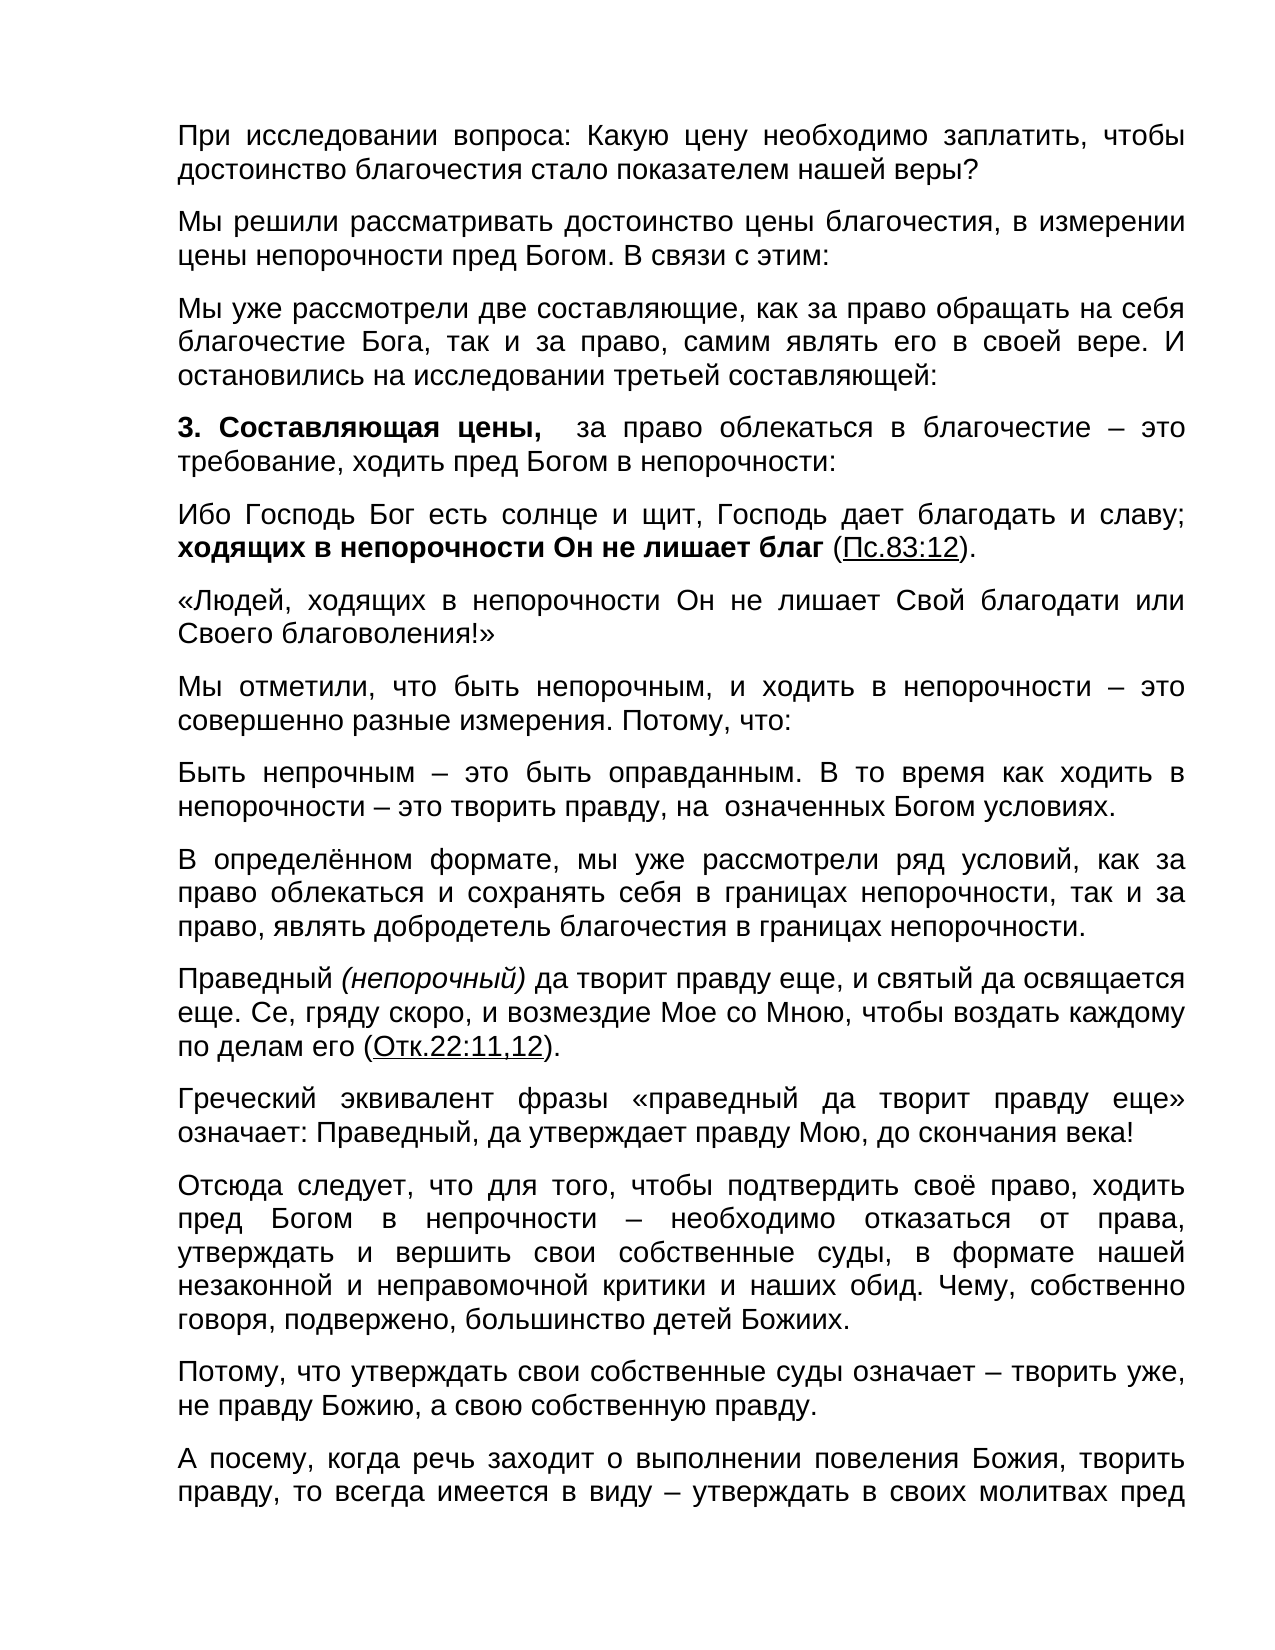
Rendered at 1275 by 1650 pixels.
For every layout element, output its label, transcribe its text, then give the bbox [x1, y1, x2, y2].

text Праведный (непорочный) да творит правду еще, и святый да освящается еще. Се, гряду скоро, и возмездие Мое со Мною, чтобы воздать каждому по делам его (Отк.22:11,12). [177, 961, 1186, 1062]
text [177, 1441, 1186, 1508]
text Быть непрочным – это быть оправданным. В то время как ходить в непорочности – это творить правду, на означенных Богом условиях. [177, 755, 1186, 822]
text В определённом формате, мы уже рассмотрели ряд условий, как за право облекаться и сохранять себя в границах непорочности, так и за право, являть добродетель благочестия в границах непорочности. [177, 842, 1186, 942]
text 3. Составляющая цены, за право облекаться в благочестие – это требование, ходить пред Богом в непорочности: [177, 410, 1186, 477]
text Мы отметили, что быть непорочным, и ходить в непорочности – это совершенно разные измерения. Потому, что: [177, 669, 1186, 736]
text Ибо Господь Бог есть солнце и щит, Господь дает благодать и славу; ходящих в непорочности Он не лишает благ (Пс.83:12). [177, 497, 1186, 564]
text «Людей, ходящих в непорочности Он не лишает Свой благодати или Своего благоволения!» [177, 583, 1186, 650]
text Греческий эквивалент фразы «праведный да творит правду еще» означает: Праведный, да утверждает правду Мою, до скончания века! [177, 1081, 1186, 1148]
text Отсюда следует, что для того, чтобы подтвердить своё право, ходить пред Богом в непрочности – необходимо отказаться от права, утверждать и вершить свои собственные суды, в формате нашей незаконной и неправомочной критики и наших обид. Чему, собственно говоря, подвержено, большинство детей Божиих. [177, 1167, 1186, 1335]
text Мы уже рассмотрели две составляющие, как за право обращать на себя благочестие Бога, так и за право, самим являть его в своей вере. И остановились на исследовании третьей составляющей: [177, 291, 1186, 391]
text При исследовании вопроса: Какую цену необходимо заплатить, чтобы достоинство благочестия стало показателем нашей веры? [177, 118, 1186, 185]
text Мы решили рассматривать достоинство цены благочестия, в измерении цены непорочности пред Богом. В связи с этим: [177, 204, 1186, 271]
text Потому, что утверждать свои собственные суды означает – творить уже, не правду Божию, а свою собственную правду. [177, 1354, 1186, 1421]
